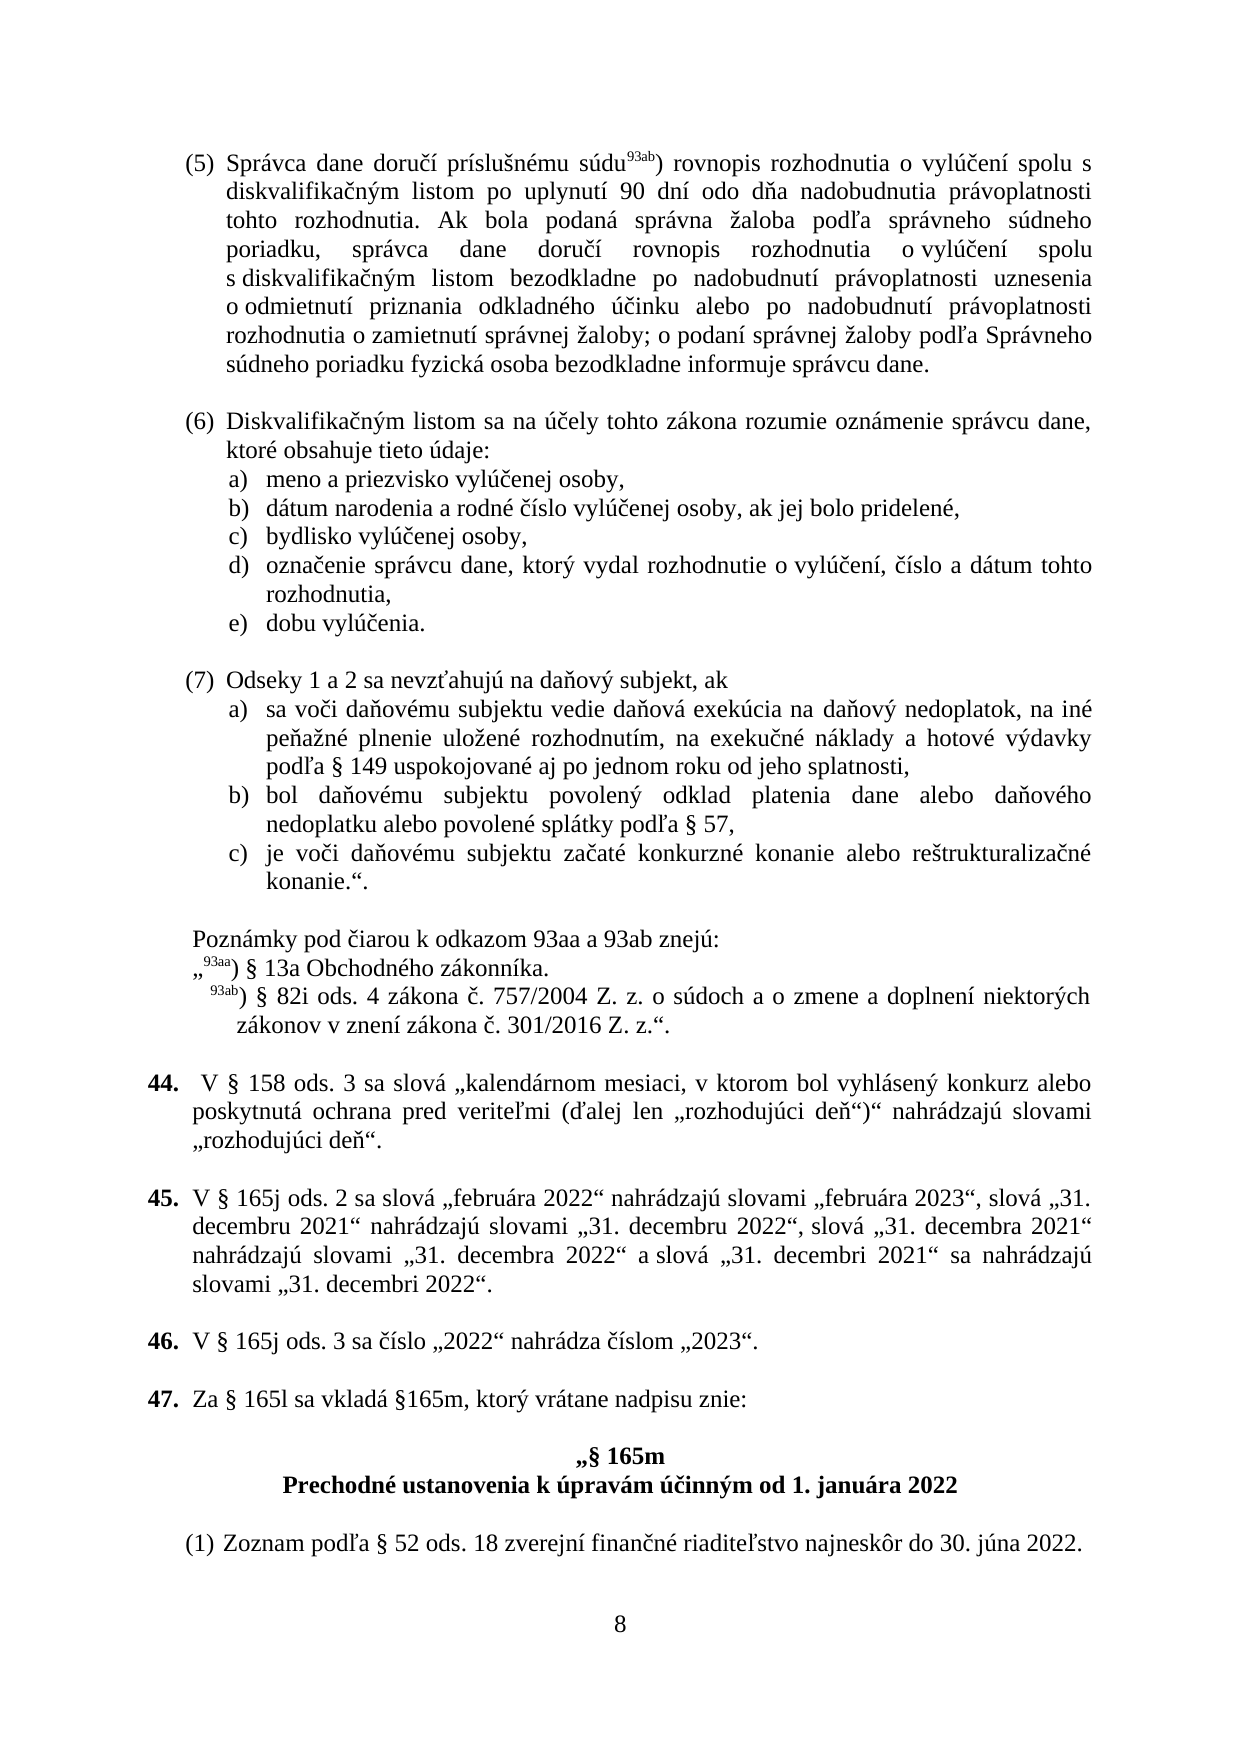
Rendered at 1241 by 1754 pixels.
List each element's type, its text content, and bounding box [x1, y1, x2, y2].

text „§ 165m [148, 1441, 1092, 1470]
list Diskvalifikačným listom sa na účely tohto zákona rozumie oznámenie správcu dane, ktoré obsahuje tieto údaje: [185, 406, 1092, 464]
list V § 158 ods. 3 sa slová „kalendárnom mesiaci, v ktorom bol vyhlásený konkurz alebo poskytnutá ochrana pred veriteľmi (ďalej len „rozhodujúci deň“)“ nahrádzajú slovami „rozhodujúci deň“. [148, 1068, 1092, 1154]
list označenie správcu dane, ktorý vydal rozhodnutie o vylúčení, číslo a dátum tohto rozhodnutia, [228, 550, 1092, 608]
list meno a priezvisko vylúčenej osoby, [228, 464, 1092, 493]
text Poznámky pod čiarou k odkazom 93aa a 93ab znejú: [192, 924, 1092, 953]
list sa voči daňovému subjektu vedie daňová exekúcia na daňový nedoplatok, na iné peňažné plnenie uložené rozhodnutím, na exekučné náklady a hotové výdavky podľa § 149 uspokojované aj po jednom roku od jeho splatnosti, [228, 694, 1092, 780]
list V § 165j ods. 3 sa číslo „2022“ nahrádza číslom „2023“. [148, 1326, 1092, 1355]
list dobu vylúčenia. [228, 608, 1092, 636]
list dátum narodenia a rodné číslo vylúčenej osoby, ak jej bolo pridelené, [228, 493, 1092, 521]
list Odseky 1 a 2 sa nevzťahujú na daňový subjekt, ak [185, 665, 1092, 694]
list bol daňovému subjektu povolený odklad platenia dane alebo daňového nedoplatku alebo povolené splátky podľa § 57, [228, 780, 1092, 838]
list Zoznam podľa § 52 ods. 18 zverejní finančné riaditeľstvo najneskôr do 30. júna 2022. [185, 1528, 1092, 1556]
list V § 165j ods. 2 sa slová „februára 2022“ nahrádzajú slovami „februára 2023“, slová „31. decembru 2021“ nahrádzajú slovami „31. decembru 2022“, slová „31. decembra 2021“ nahrádzajú slovami „31. decembra 2022“ a slová „31. decembri 2021“ sa nahrádzajú slovami „31. decembri 2022“. [148, 1183, 1092, 1298]
text Prechodné ustanovenia k úpravám účinným od 1. januára 2022 [148, 1470, 1092, 1499]
list Správca dane doručí príslušnému súdu93ab) rovnopis rozhodnutia o vylúčení spolu s diskvalifikačným listom po uplynutí 90 dní odo dňa nadobudnutia právoplatnosti tohto rozhodnutia. Ak bola podaná správna žaloba podľa správneho súdneho poriadku, správca dane doručí rovnopis rozhodnutia o vylúčení spolu s diskvalifikačným listom bezodkladne po nadobudnutí právoplatnosti uznesenia o odmietnutí priznania odkladného účinku alebo po nadobudnutí právoplatnosti rozhodnutia o zamietnutí správnej žaloby; o podaní správnej žaloby podľa Správneho súdneho poriadku fyzická osoba bezodkladne informuje správcu dane. [185, 148, 1092, 378]
text „93aa) § 13a Obchodného zákonníka. [192, 953, 1092, 981]
list bydlisko vylúčenej osoby, [228, 521, 1092, 550]
list je voči daňovému subjektu začaté konkurzné konanie alebo reštrukturalizačné konanie.“. [228, 838, 1092, 895]
text 93ab) § 82i ods. 4 zákona č. 757/2004 Z. z. o súdoch a o zmene a doplnení niektorých zákonov v znení zákona č. 301/2016 Z. z.“. [192, 981, 1092, 1039]
list Za § 165l sa vkladá §165m, ktorý vrátane nadpisu znie: [148, 1384, 1092, 1413]
